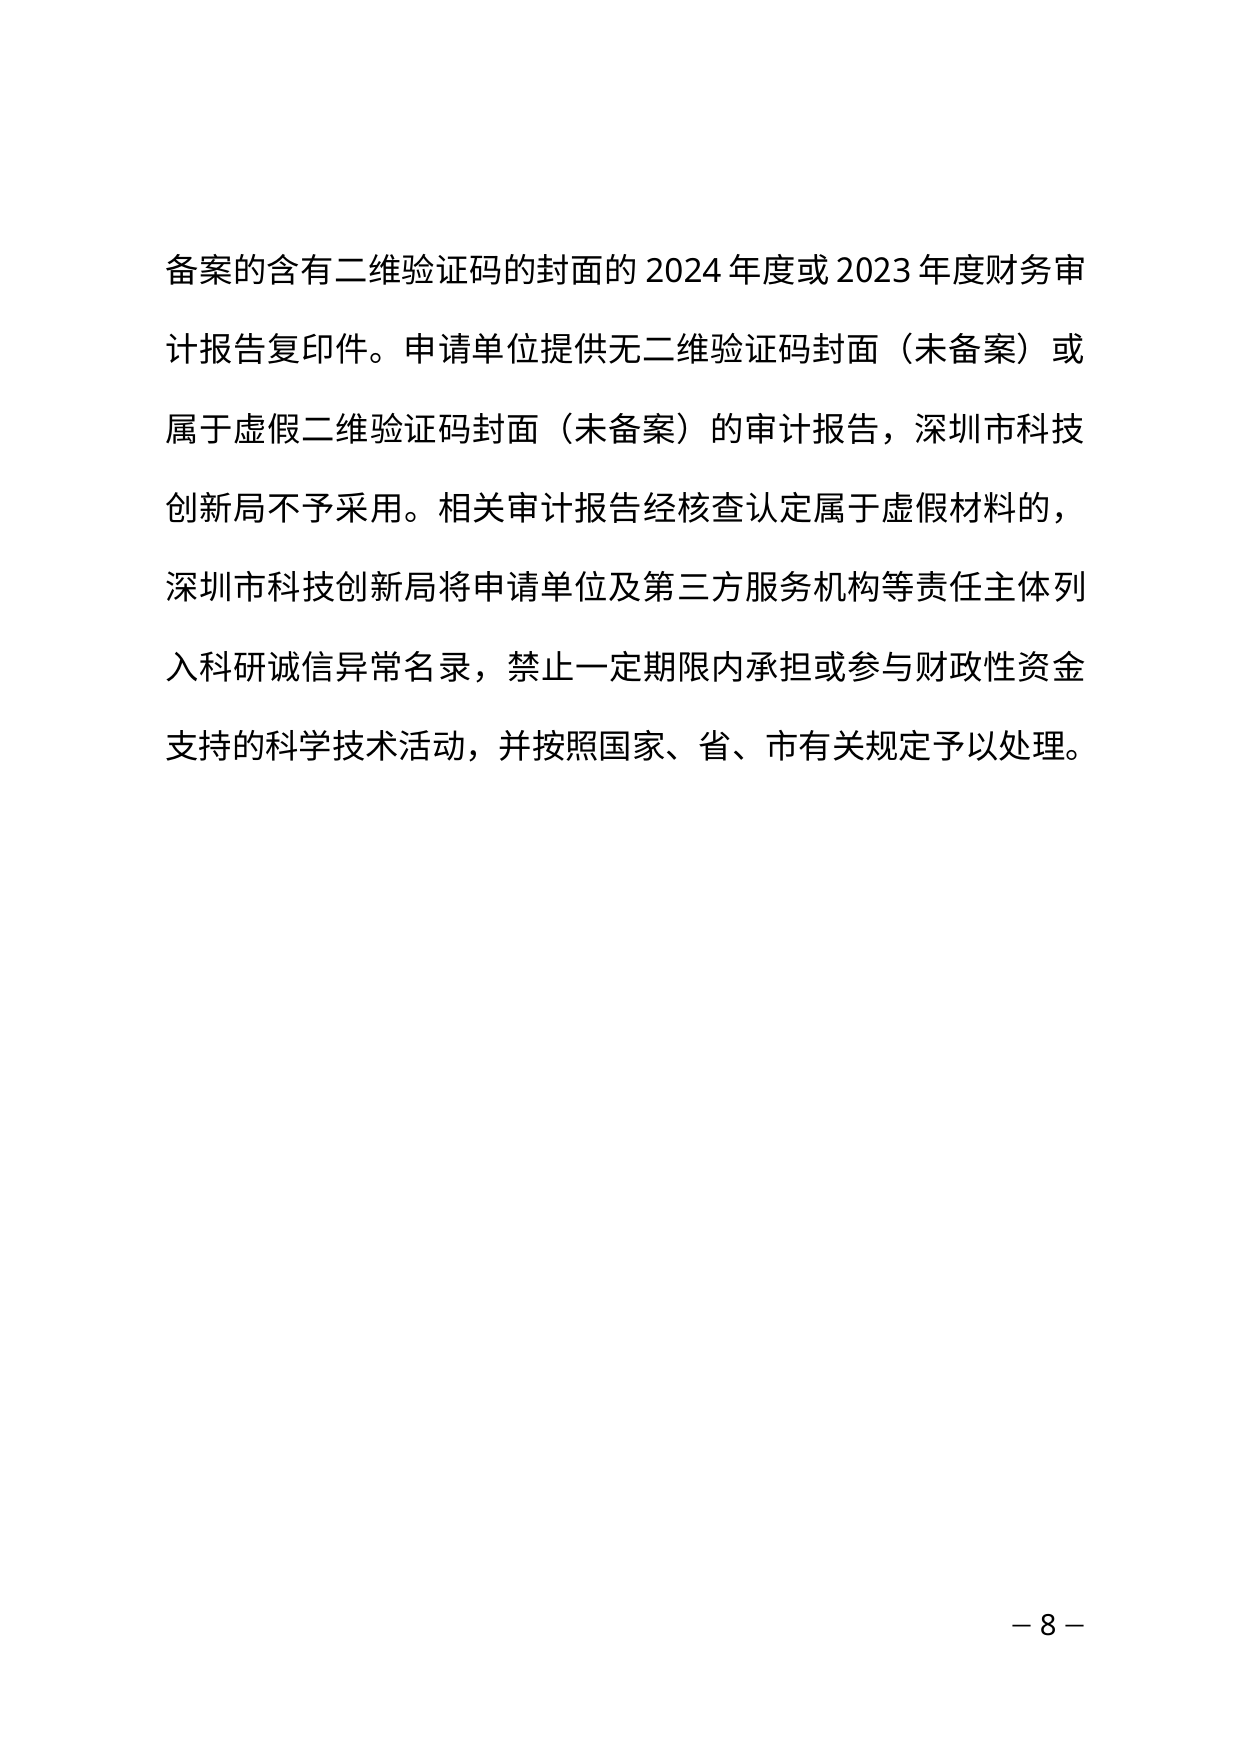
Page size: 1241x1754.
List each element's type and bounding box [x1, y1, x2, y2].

text [165, 228, 1087, 784]
